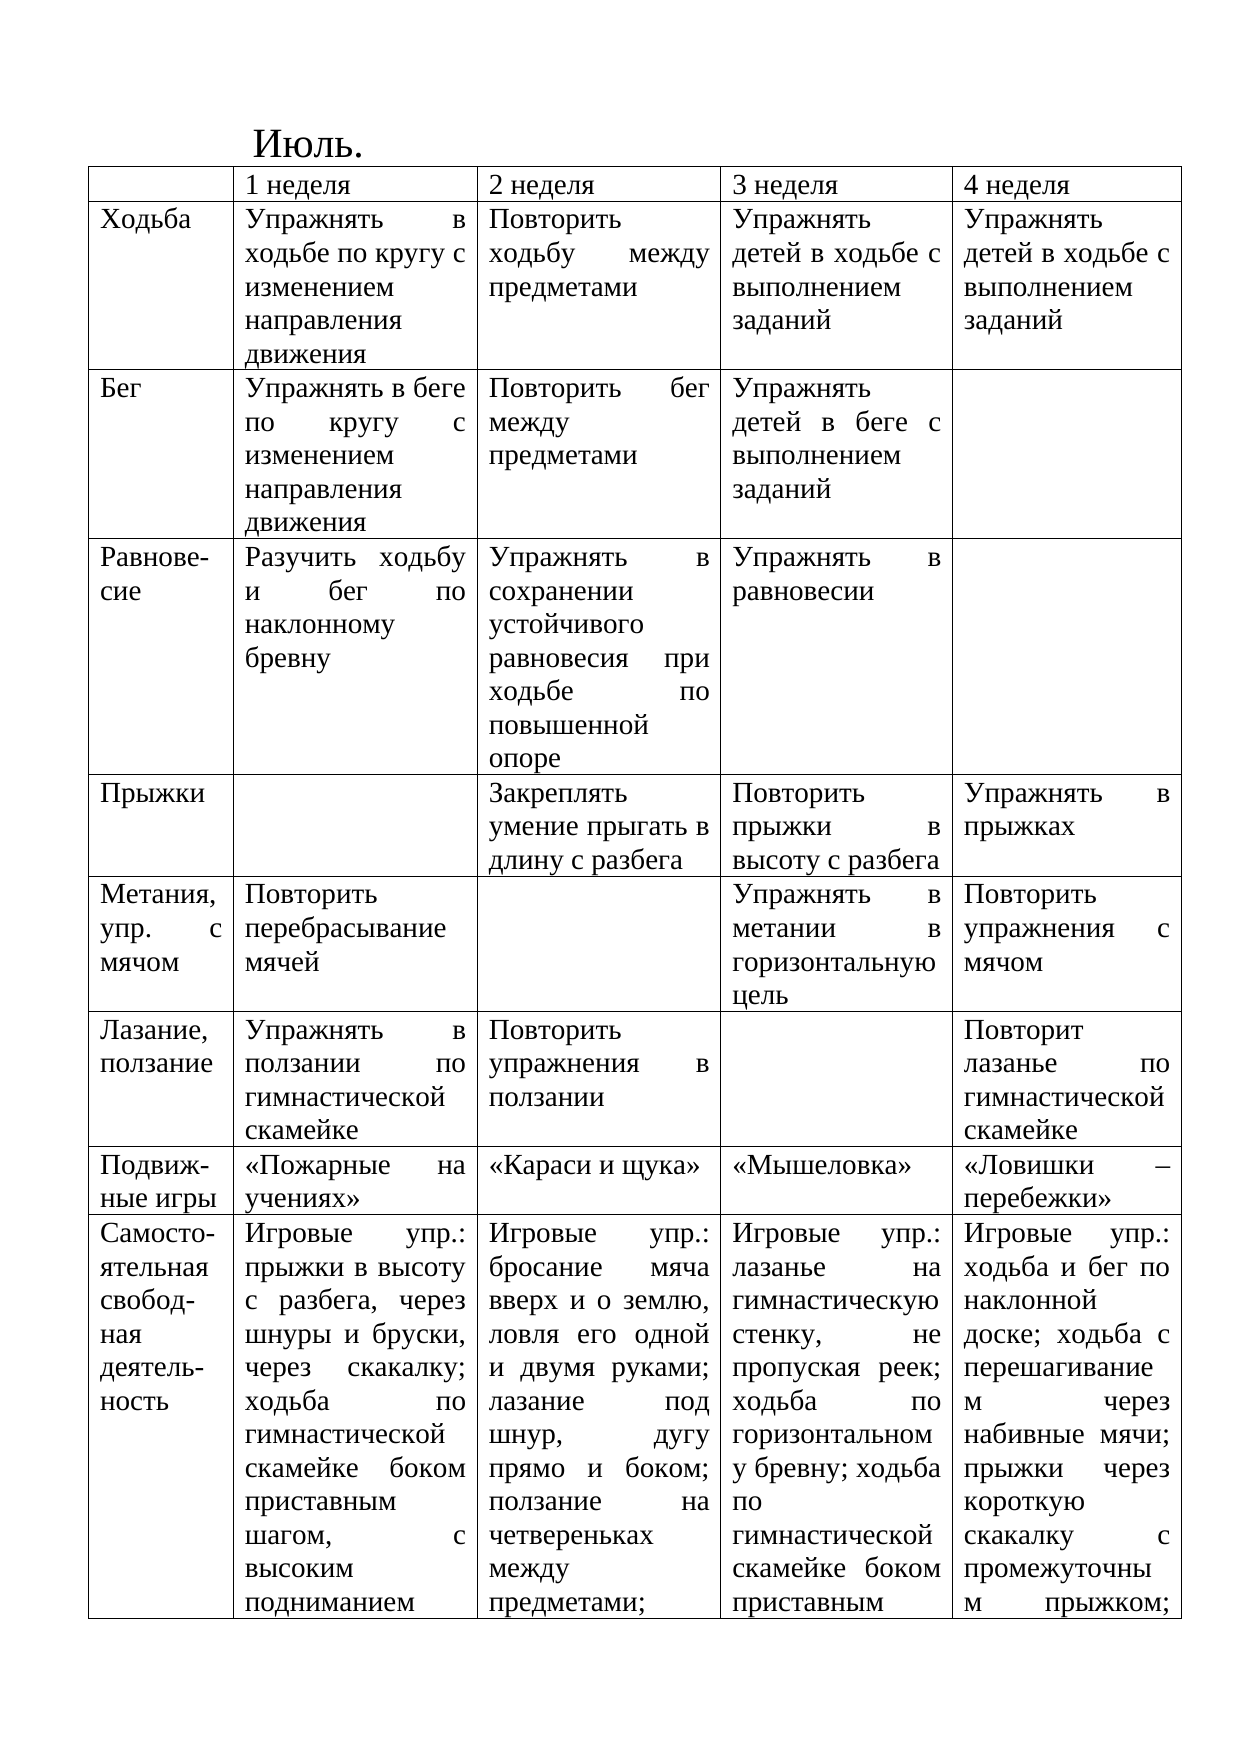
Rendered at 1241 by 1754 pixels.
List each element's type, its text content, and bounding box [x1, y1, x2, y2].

table_cell Упражнять детей в беге с выполнением заданий [721, 370, 952, 538]
table_cell Прыжки [89, 775, 233, 876]
table_cell Ходьба [89, 202, 233, 369]
table_cell Лазание, ползание [89, 1012, 233, 1146]
table_cell Повторить бег между предметами [478, 370, 720, 538]
table_header 4 неделя [953, 167, 1181, 201]
table_cell Бег [89, 370, 233, 538]
table_cell [953, 370, 1181, 538]
table_cell [721, 1012, 952, 1146]
table_header 2 неделя [478, 167, 720, 201]
table_cell Упражнять в ходьбе по кругу с изменением направления движения [234, 202, 477, 369]
table_cell Повторить упражнения в ползании [478, 1012, 720, 1146]
table_header 3 неделя [721, 167, 952, 201]
table_cell Повторить упражнения с мячом [953, 877, 1181, 1011]
table_cell «Пожарные на учениях» [234, 1147, 477, 1214]
table_cell Равнове- сие [89, 539, 233, 774]
table_cell [234, 775, 477, 876]
table_cell Упражнять детей в ходьбе с выполнением заданий [721, 202, 952, 369]
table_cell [953, 1215, 1181, 1618]
table_cell Повторить ходьбу между предметами [478, 202, 720, 369]
table_cell Упражнять в беге по кругу с изменением направления движения [234, 370, 477, 538]
table_cell Разучить ходьбу и бег по наклонному бревну [234, 539, 477, 774]
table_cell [478, 1215, 720, 1618]
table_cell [721, 1215, 952, 1618]
table_cell Упражнять в равновесии [721, 539, 952, 774]
table_cell Повторит лазанье по гимнастической скамейке [953, 1012, 1181, 1146]
table_cell «Мышеловка» [721, 1147, 952, 1214]
table_cell Повторить прыжки в высоту с разбега [721, 775, 952, 876]
table_cell Метания, упр. с мячом [89, 877, 233, 1011]
table_cell Закреплять умение прыгать в длину с разбега [478, 775, 720, 876]
table_cell Подвиж-ные игры [89, 1147, 233, 1214]
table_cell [234, 1215, 477, 1618]
list Июль. [252, 118, 1152, 166]
table_cell [478, 877, 720, 1011]
table_cell Упражнять детей в ходьбе с выполнением заданий [953, 202, 1181, 369]
table_cell Упражнять в ползании по гимнастической скамейке [234, 1012, 477, 1146]
table_cell «Ловишки – перебежки» [953, 1147, 1181, 1214]
table_cell Упражнять в сохранении устойчивого равновесия при ходьбе по повышенной опоре [478, 539, 720, 774]
table_cell [953, 539, 1181, 774]
table_cell Повторить перебрасывание мячей [234, 877, 477, 1011]
table_cell Упражнять в прыжках [953, 775, 1181, 876]
table_header [89, 167, 233, 201]
table_cell «Караси и щука» [478, 1147, 720, 1214]
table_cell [89, 1215, 233, 1618]
table_header 1 неделя [234, 167, 477, 201]
table_cell Упражнять в метании в горизонтальную цель [721, 877, 952, 1011]
